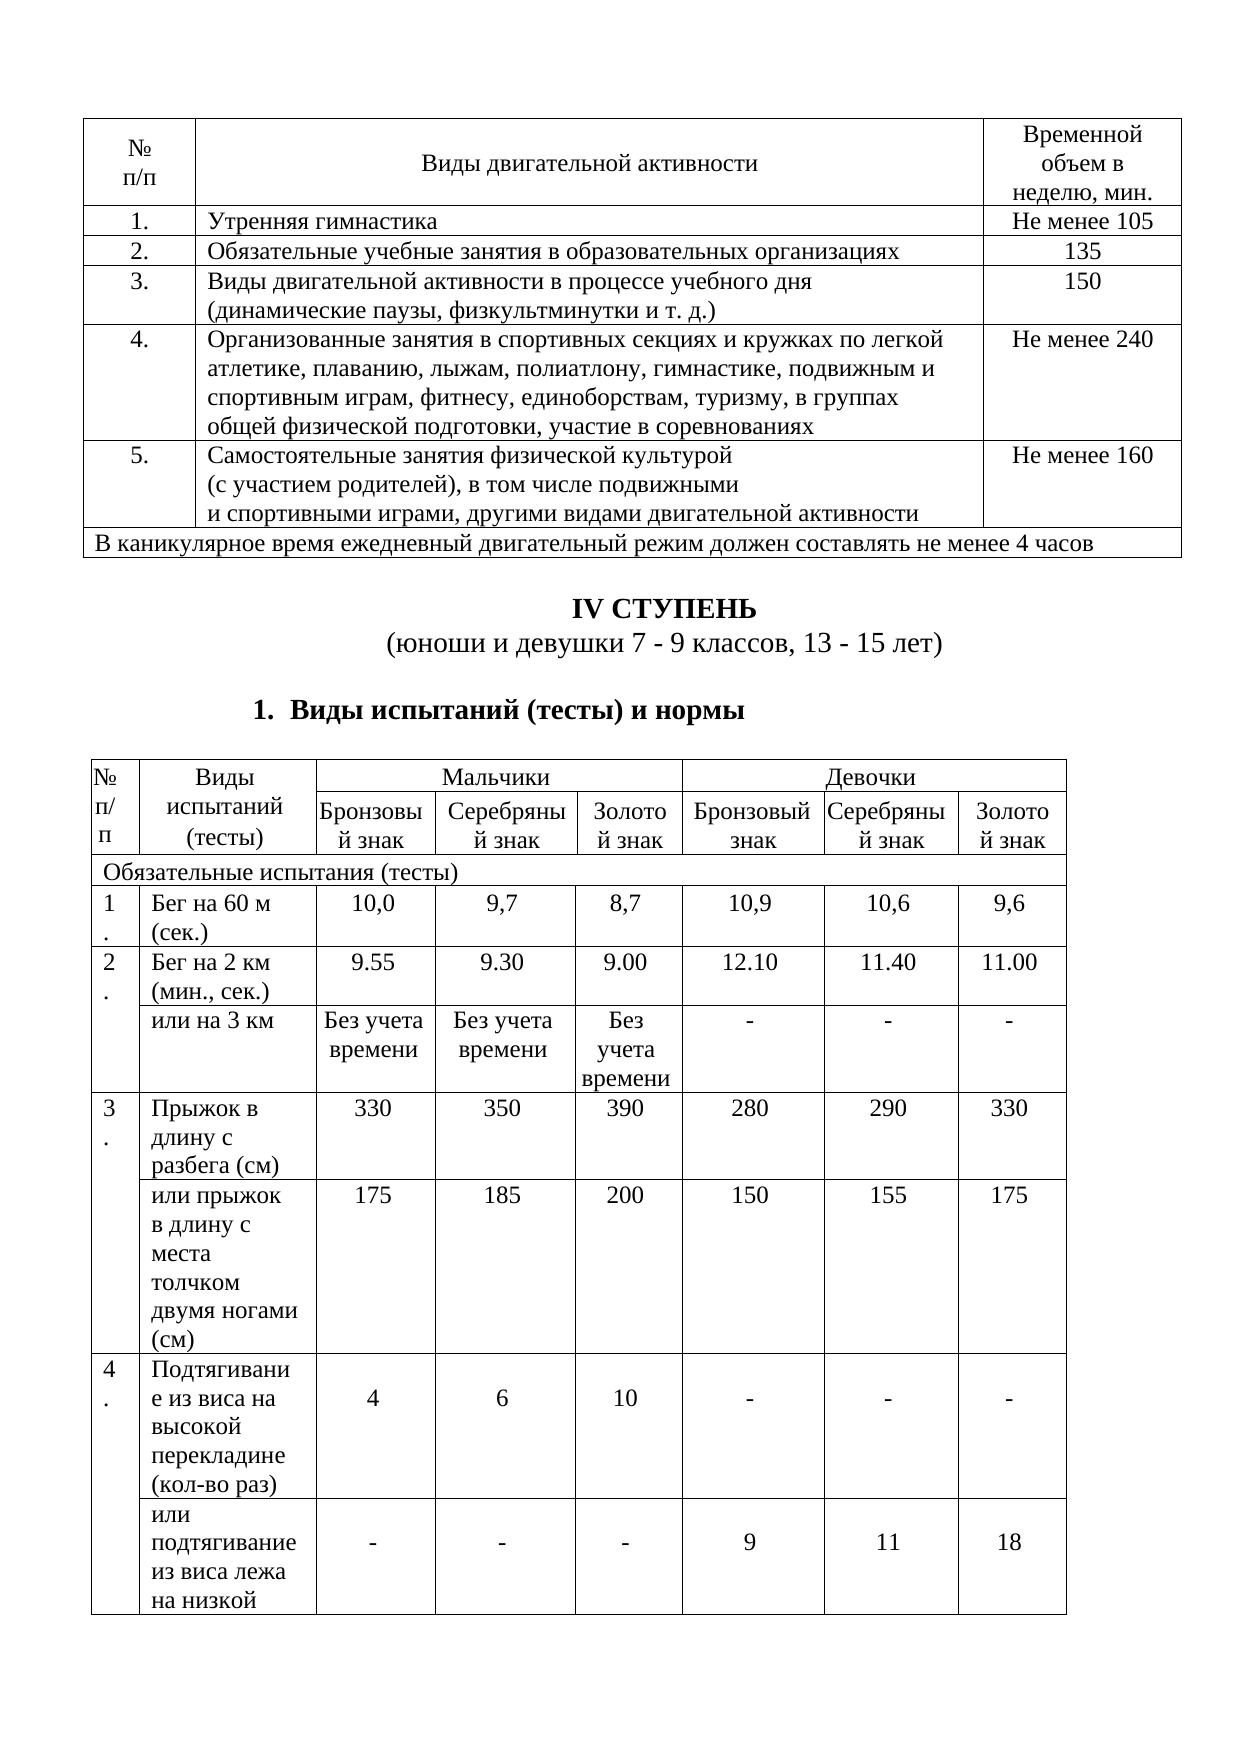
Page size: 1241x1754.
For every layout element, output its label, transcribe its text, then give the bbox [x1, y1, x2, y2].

table_cell Утренняя гимнастика [196, 206, 983, 235]
table_header Виды двигательной активности [196, 119, 983, 205]
table_cell 5. [84, 441, 195, 527]
table_cell 11 [825, 1499, 958, 1614]
table_cell 330 [317, 1093, 435, 1179]
table_header Девочки [683, 760, 1066, 791]
table_cell Обязательные учебные занятия в образовательных организациях [196, 236, 983, 265]
table_cell 330 [959, 1093, 1066, 1179]
table_cell 175 [959, 1180, 1066, 1353]
table_cell 10,9 [683, 886, 824, 946]
table_cell - [825, 1354, 958, 1498]
table_cell 185 [436, 1180, 575, 1353]
text (юноши и девушки 7 - 9 классов, 13 - 15 лет) [177, 625, 1152, 658]
table_cell Без учета времени [317, 1006, 435, 1092]
table_cell Виды двигательной активности в процессе учебного дня (динамические паузы, физкультминутки и т. д.) [196, 266, 983, 323]
table_cell 175 [317, 1180, 435, 1353]
list Виды испытаний (тесты) и нормы [252, 692, 1152, 725]
table_cell 280 [683, 1093, 824, 1179]
table_cell Золотой знак [959, 792, 1066, 853]
table_header Временной объем в неделю, мин. [984, 119, 1181, 205]
table_cell 9.55 [317, 947, 435, 1004]
table_cell 11.00 [959, 947, 1066, 1004]
table_cell 9.30 [436, 947, 575, 1004]
table_cell Бронзовый знак [683, 792, 824, 853]
table_cell 6 [436, 1354, 575, 1498]
table_cell 155 [825, 1180, 958, 1353]
table_cell - [959, 1006, 1066, 1092]
table_cell 4 [317, 1354, 435, 1498]
table_cell или прыжок в длину с места толчком двумя ногами (см) [140, 1180, 316, 1353]
table_cell Бег на 60 м (сек.) [140, 886, 316, 946]
table_cell 1. [92, 886, 139, 946]
table_cell Серебряный знак [436, 792, 577, 853]
table_cell Без учета времени [436, 1006, 575, 1092]
table_cell Без учета времени [576, 1006, 682, 1092]
table_cell - [683, 1006, 824, 1092]
table_cell Бронзовый знак [317, 792, 435, 853]
table_cell Самостоятельные занятия физической культурой (с участием родителей), в том числе подвижными и спортивными играми, другими видами двигательной активности [196, 441, 983, 527]
table_cell - [436, 1499, 575, 1614]
table_cell 2. [84, 236, 195, 265]
table_cell Не менее 240 [984, 325, 1181, 439]
table_cell 9 [683, 1499, 824, 1614]
table_cell 3. [92, 1093, 139, 1353]
table_cell 18 [959, 1499, 1066, 1614]
table_cell 4. [92, 1354, 139, 1614]
table_cell - [576, 1499, 682, 1614]
table_cell 150 [683, 1180, 824, 1353]
table_cell 200 [576, 1180, 682, 1353]
table_cell В каникулярное время ежедневный двигательный режим должен составлять не менее 4 часов [84, 528, 1181, 557]
table_cell Подтягивание из виса на высокой перекладине (кол-во раз) [140, 1354, 316, 1498]
table_cell - [959, 1354, 1066, 1498]
table_cell или на 3 км [140, 1006, 316, 1092]
table_header № п/п [84, 119, 195, 205]
table_cell 350 [436, 1093, 575, 1179]
table_cell 2. [92, 947, 139, 1092]
table_cell 1. [84, 206, 195, 235]
table_cell Бег на 2 км (мин., сек.) [140, 947, 316, 1004]
table_cell 10,6 [825, 886, 958, 946]
table_cell 10 [576, 1354, 682, 1498]
table_cell - [683, 1354, 824, 1498]
table_cell 290 [825, 1093, 958, 1179]
table_cell Серебряный знак [825, 792, 958, 853]
table_cell Не менее 105 [984, 206, 1181, 235]
table_cell 4. [84, 325, 195, 439]
text IV СТУПЕНЬ [177, 591, 1152, 625]
table_cell 8,7 [576, 886, 682, 946]
table_cell - [317, 1499, 435, 1614]
table_cell 3. [84, 266, 195, 323]
table_cell 390 [576, 1093, 682, 1179]
table_cell 135 [984, 236, 1181, 265]
table_header Мальчики [317, 760, 682, 791]
table_cell Обязательные испытания (тесты) [92, 855, 1066, 885]
table_cell Золотой знак [578, 792, 682, 853]
table_cell Не менее 160 [984, 441, 1181, 527]
table_cell 10,0 [317, 886, 435, 946]
table_cell 9,7 [436, 886, 575, 946]
table_cell Организованные занятия в спортивных секциях и кружках по легкой атлетике, плаванию, лыжам, полиатлону, гимнастике, подвижным и спортивным играм, фитнесу, единоборствам, туризму, в группах общей физической подготовки, участие в соревнованиях [196, 325, 983, 439]
table_cell 150 [984, 266, 1181, 323]
table_cell 9,6 [959, 886, 1066, 946]
table_cell 9.00 [576, 947, 682, 1004]
table_cell 12.10 [683, 947, 824, 1004]
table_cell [140, 1499, 316, 1614]
table_cell - [825, 1006, 958, 1092]
table_header Виды испытаний (тесты) [140, 760, 316, 853]
table_cell Прыжок в длину с разбега (см) [140, 1093, 316, 1179]
table_header № п/п [92, 760, 139, 853]
table_cell 11.40 [825, 947, 958, 1004]
